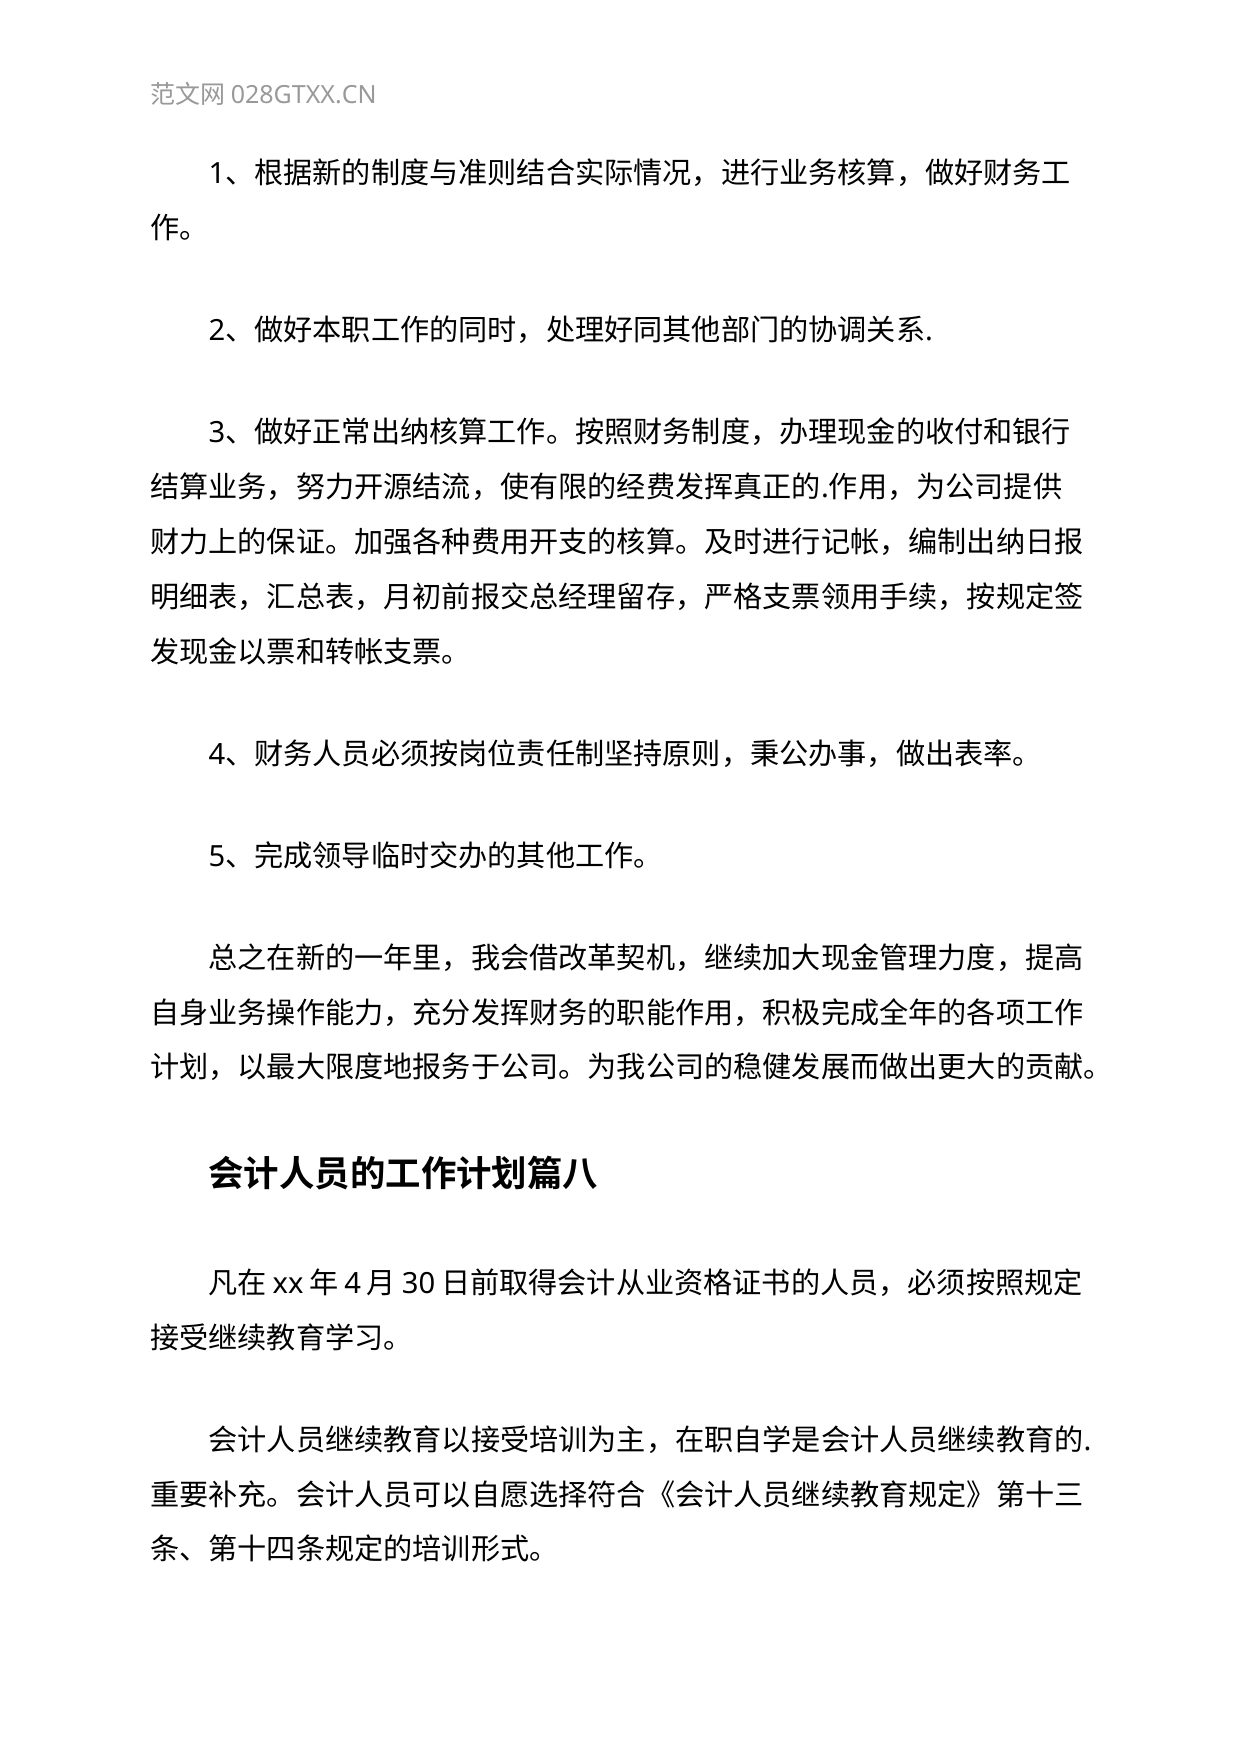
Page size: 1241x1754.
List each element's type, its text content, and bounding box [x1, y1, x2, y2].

text 2、做好本职工作的同时，处理好同其他部门的协调关系. [150, 307, 1090, 349]
text 凡在xx年4月30日前取得会计从业资格证书的人员，必须按照规定接受继续教育学习。 [150, 1259, 1090, 1357]
text 5、完成领导临时交办的其他工作。 [150, 832, 1090, 875]
text 1、根据新的制度与准则结合实际情况，进行业务核算，做好财务工作。 [150, 150, 1090, 247]
text 3、做好正常出纳核算工作。按照财务制度，办理现金的收付和银行结算业务，努力开源结流，使有限的经费发挥真正的.作用，为公司提供财力上的保证。加强各种费用开支的核算。及时进行记帐，编制出纳日报明细表，汇总表，月初前报交总经理留存，严格支票领用手续，按规定签发现金以票和转帐支票。 [150, 409, 1090, 671]
text 会计人员继续教育以接受培训为主，在职自学是会计人员继续教育的.重要补充。会计人员可以自愿选择符合《会计人员继续教育规定》第十三条、第十四条规定的培训形式。 [150, 1416, 1090, 1568]
text 总之在新的一年里，我会借改革契机，继续加大现金管理力度，提高自身业务操作能力，充分发挥财务的职能作用，积极完成全年的各项工作计划，以最大限度地报务于公司。为我公司的稳健发展而做出更大的贡献。 [150, 934, 1090, 1086]
text 4、财务人员必须按岗位责任制坚持原则，秉公办事，做出表率。 [150, 730, 1090, 773]
text 会计人员的工作计划篇八 [150, 1146, 1090, 1197]
